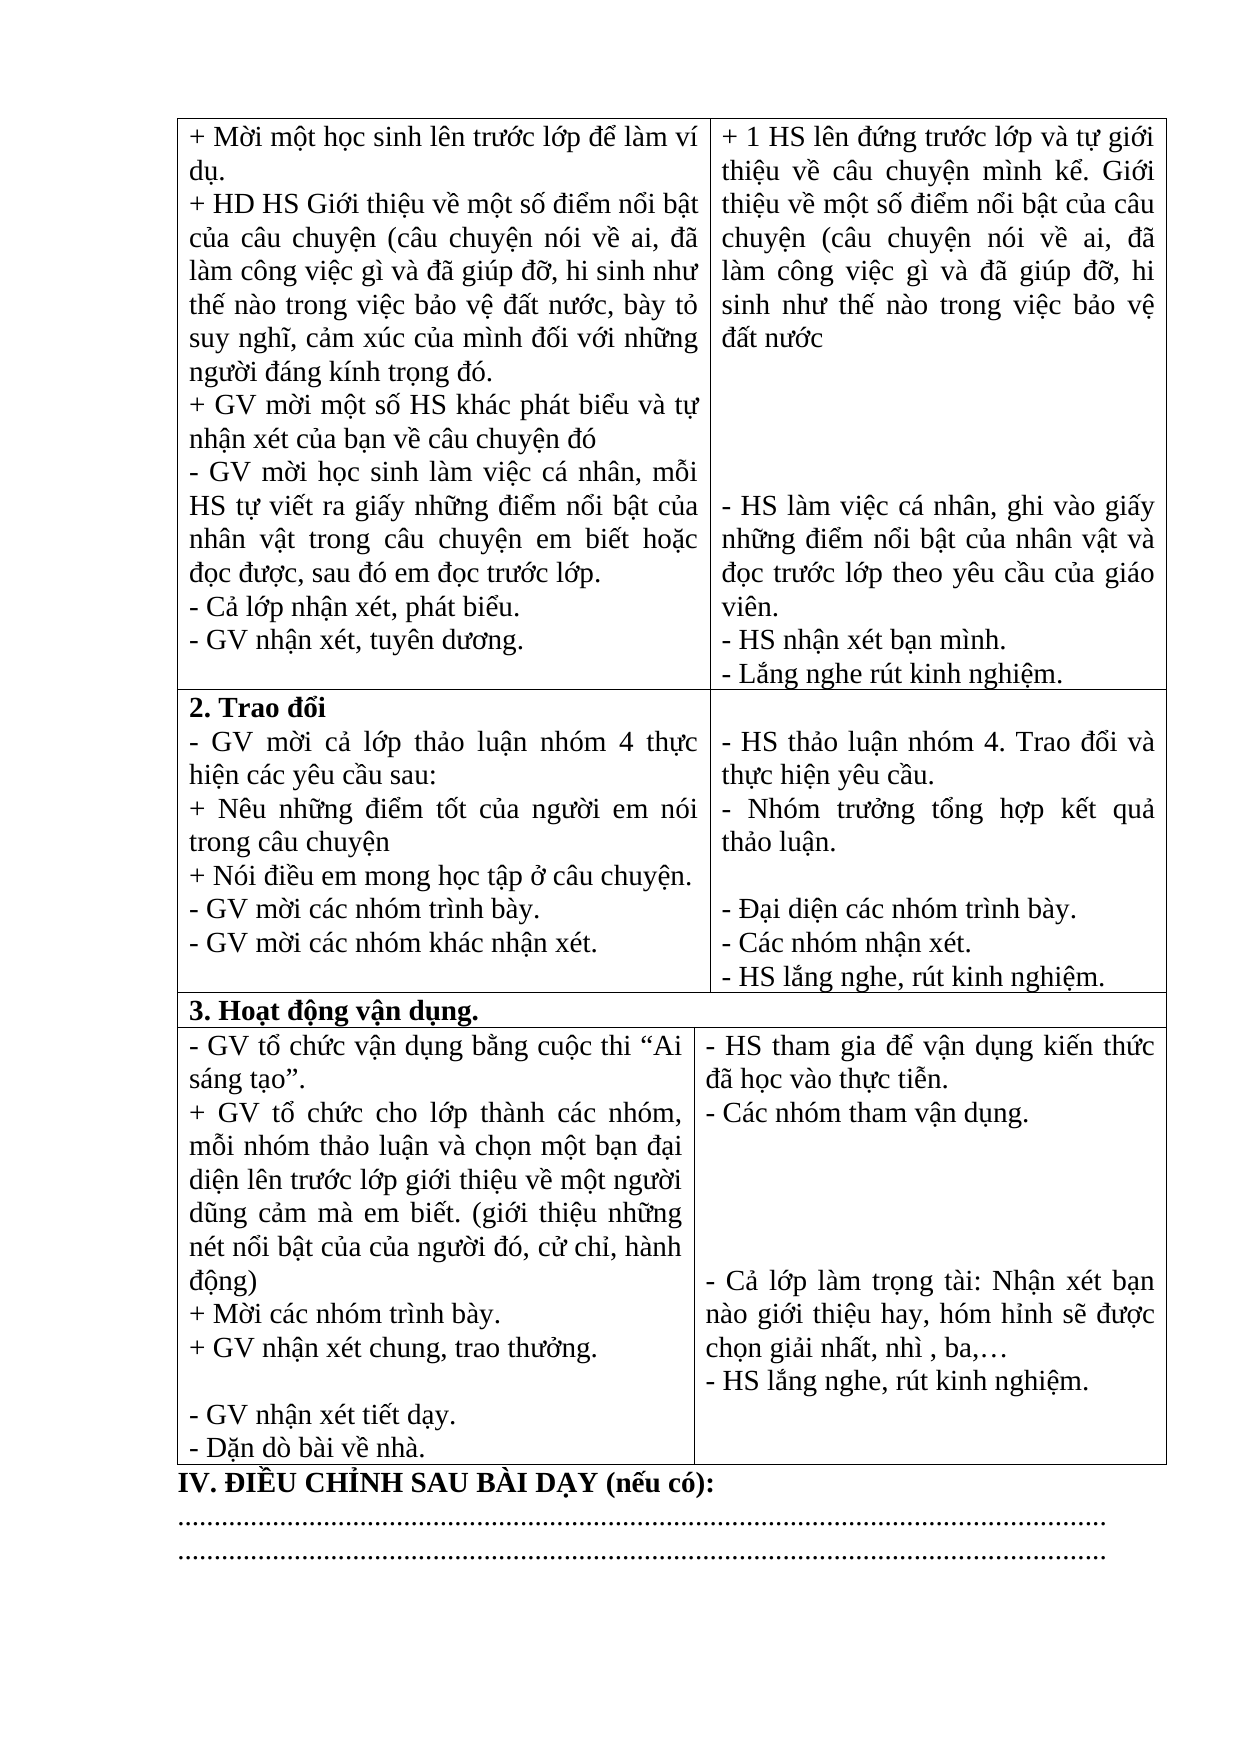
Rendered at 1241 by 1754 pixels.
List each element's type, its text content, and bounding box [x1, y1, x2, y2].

table_cell - GV tổ chức vận dụng bằng cuộc thi “Ai sáng tạo”. + GV tổ chức cho lớp thành các nhóm, mỗi nhóm thảo luận và chọn một bạn đại diện lên trước lớp giới thiệu về một người dũng cảm mà em biết. (giới thiệu những nét nổi bật của của người đó, cử chỉ, hành động) + Mời các nhóm trình bày. + GV nhận xét chung, trao thưởng. - GV nhận xét tiết dạy. - Dặn dò bài về nhà. [178, 1028, 694, 1464]
table_cell - HS thảo luận nhóm 4. Trao đổi và thực hiện yêu cầu. - Nhóm trưởng tổng hợp kết quả thảo luận. - Đại diện các nhóm trình bày. - Các nhóm nhận xét. - HS lắng nghe, rút kinh nghiệm. [711, 690, 1166, 992]
table_cell 3. Hoạt động vận dụng. [178, 993, 1166, 1027]
text IV. ĐIỀU CHỈNH SAU BÀI DẠY (nếu có): [177, 1465, 1122, 1498]
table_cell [711, 119, 1166, 689]
table_cell 2. Trao đổi - GV mời cả lớp thảo luận nhóm 4 thực hiện các yêu cầu sau: + Nêu những điểm tốt của người em nói trong câu chuyện + Nói điều em mong học tập ở câu chuyện. - GV mời các nhóm trình bày. - GV mời các nhóm khác nhận xét. [178, 690, 710, 992]
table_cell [178, 119, 710, 689]
table_cell - HS tham gia để vận dụng kiến thức đã học vào thực tiễn. - Các nhóm tham vận dụng. - Cả lớp làm trọng tài: Nhận xét bạn nào giới thiệu hay, hóm hỉnh sẽ được chọn giải nhất, nhì , ba,… - HS lắng nghe, rút kinh nghiệm. [695, 1028, 1166, 1464]
